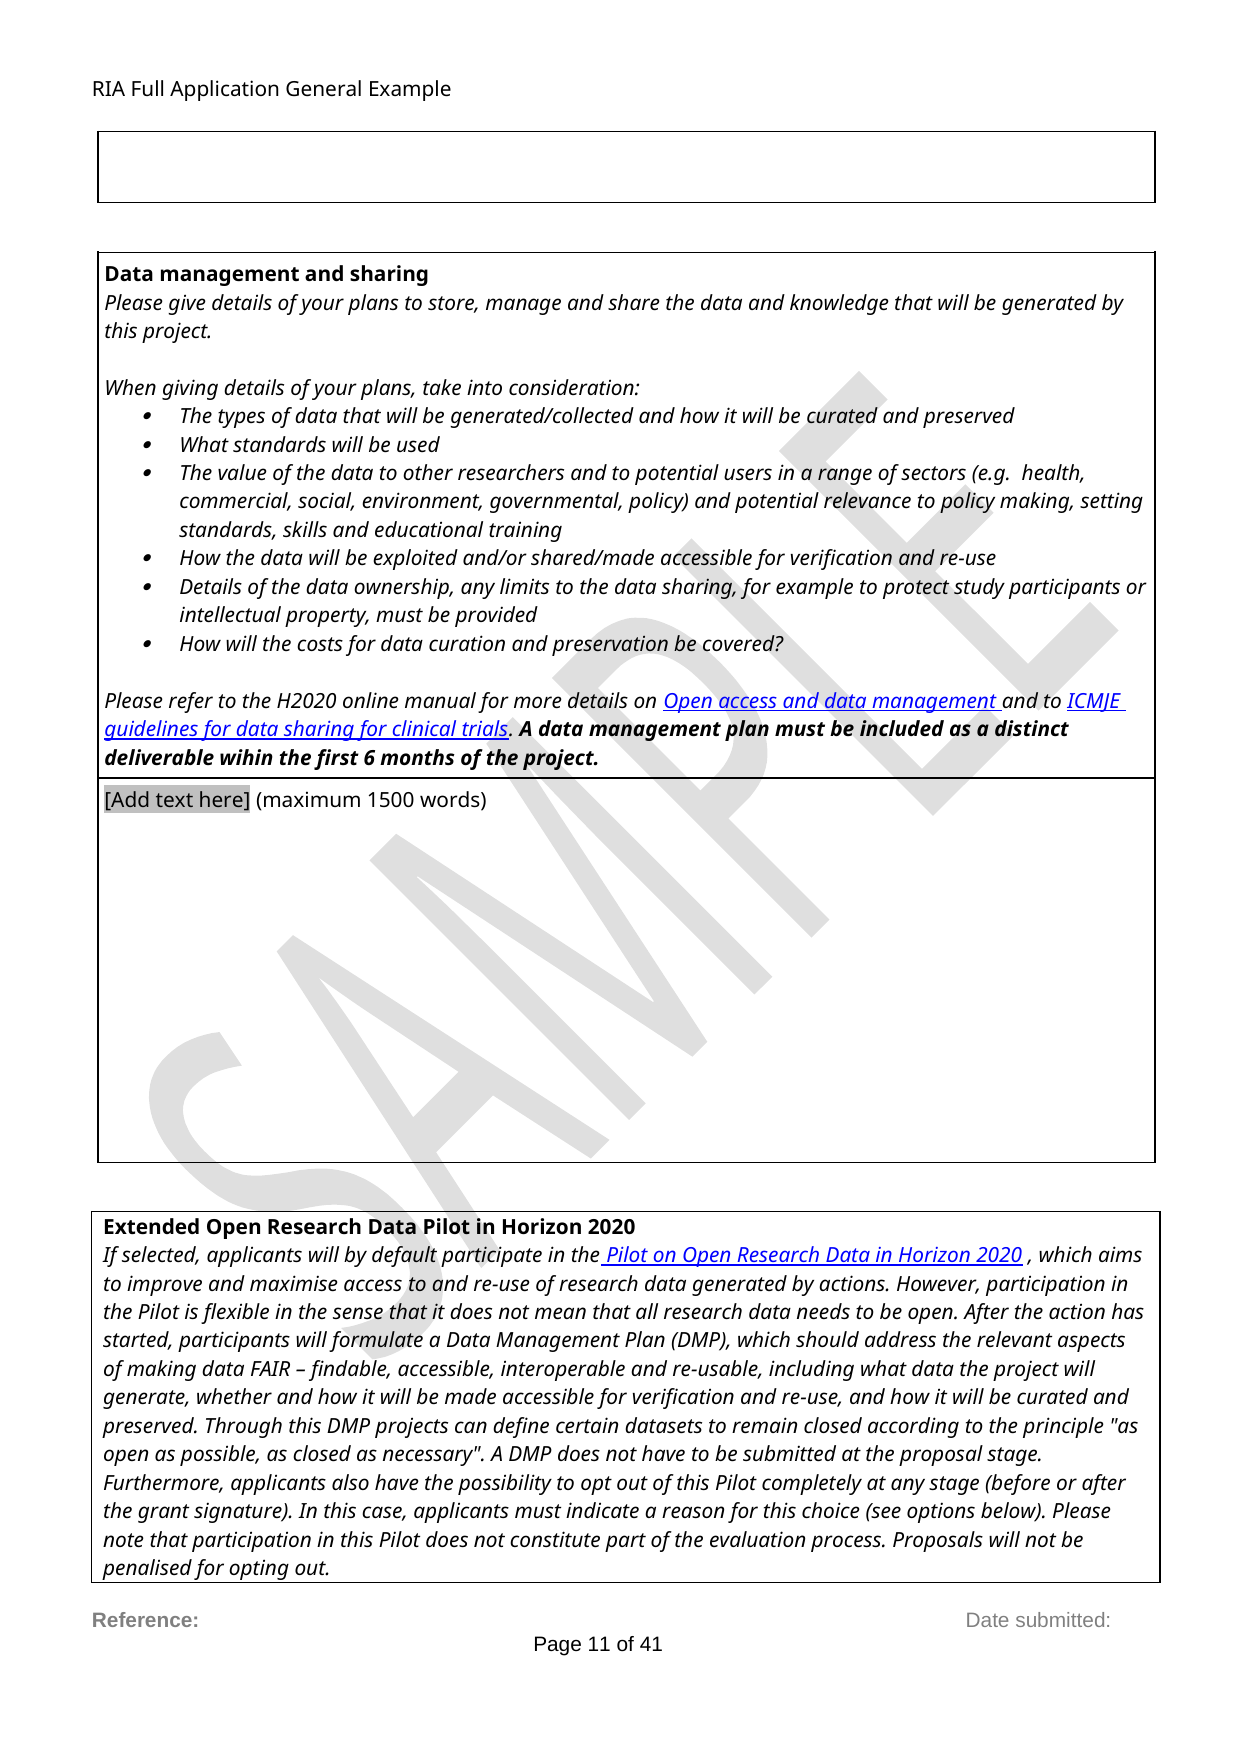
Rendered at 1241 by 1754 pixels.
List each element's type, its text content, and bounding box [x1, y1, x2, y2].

table_header Data management and sharing Please give details of your plans to store, manage and share the data and knowledge that will be generated by this project. When giving details of your plans, take into consideration: The types of data that will be generated/collected and how it will be curated and preserved What standards will be used The value of the data to other researchers and to potential users in a range of sectors (e.g. health, commercial, social, environment, governmental, policy) and potential relevance to policy making, setting standards, skills and educational training How the data will be exploited and/or shared/made accessible for verification and re-use Details of the data ownership, any limits to the data sharing, for example to protect study participants or intellectual property, must be provided How will the costs for data curation and preservation be covered? Please refer to the H2020 online manual for more details on Open access and data management and to ICMJE guidelines for data sharing for clinical trials. A data management plan must be included as a distinct deliverable wihin the first 6 months of the project. [99, 253, 1154, 777]
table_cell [99, 132, 1154, 202]
table_cell [Add text here] (maximum 1500 words) [99, 779, 1154, 1161]
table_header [92, 1212, 1159, 1582]
